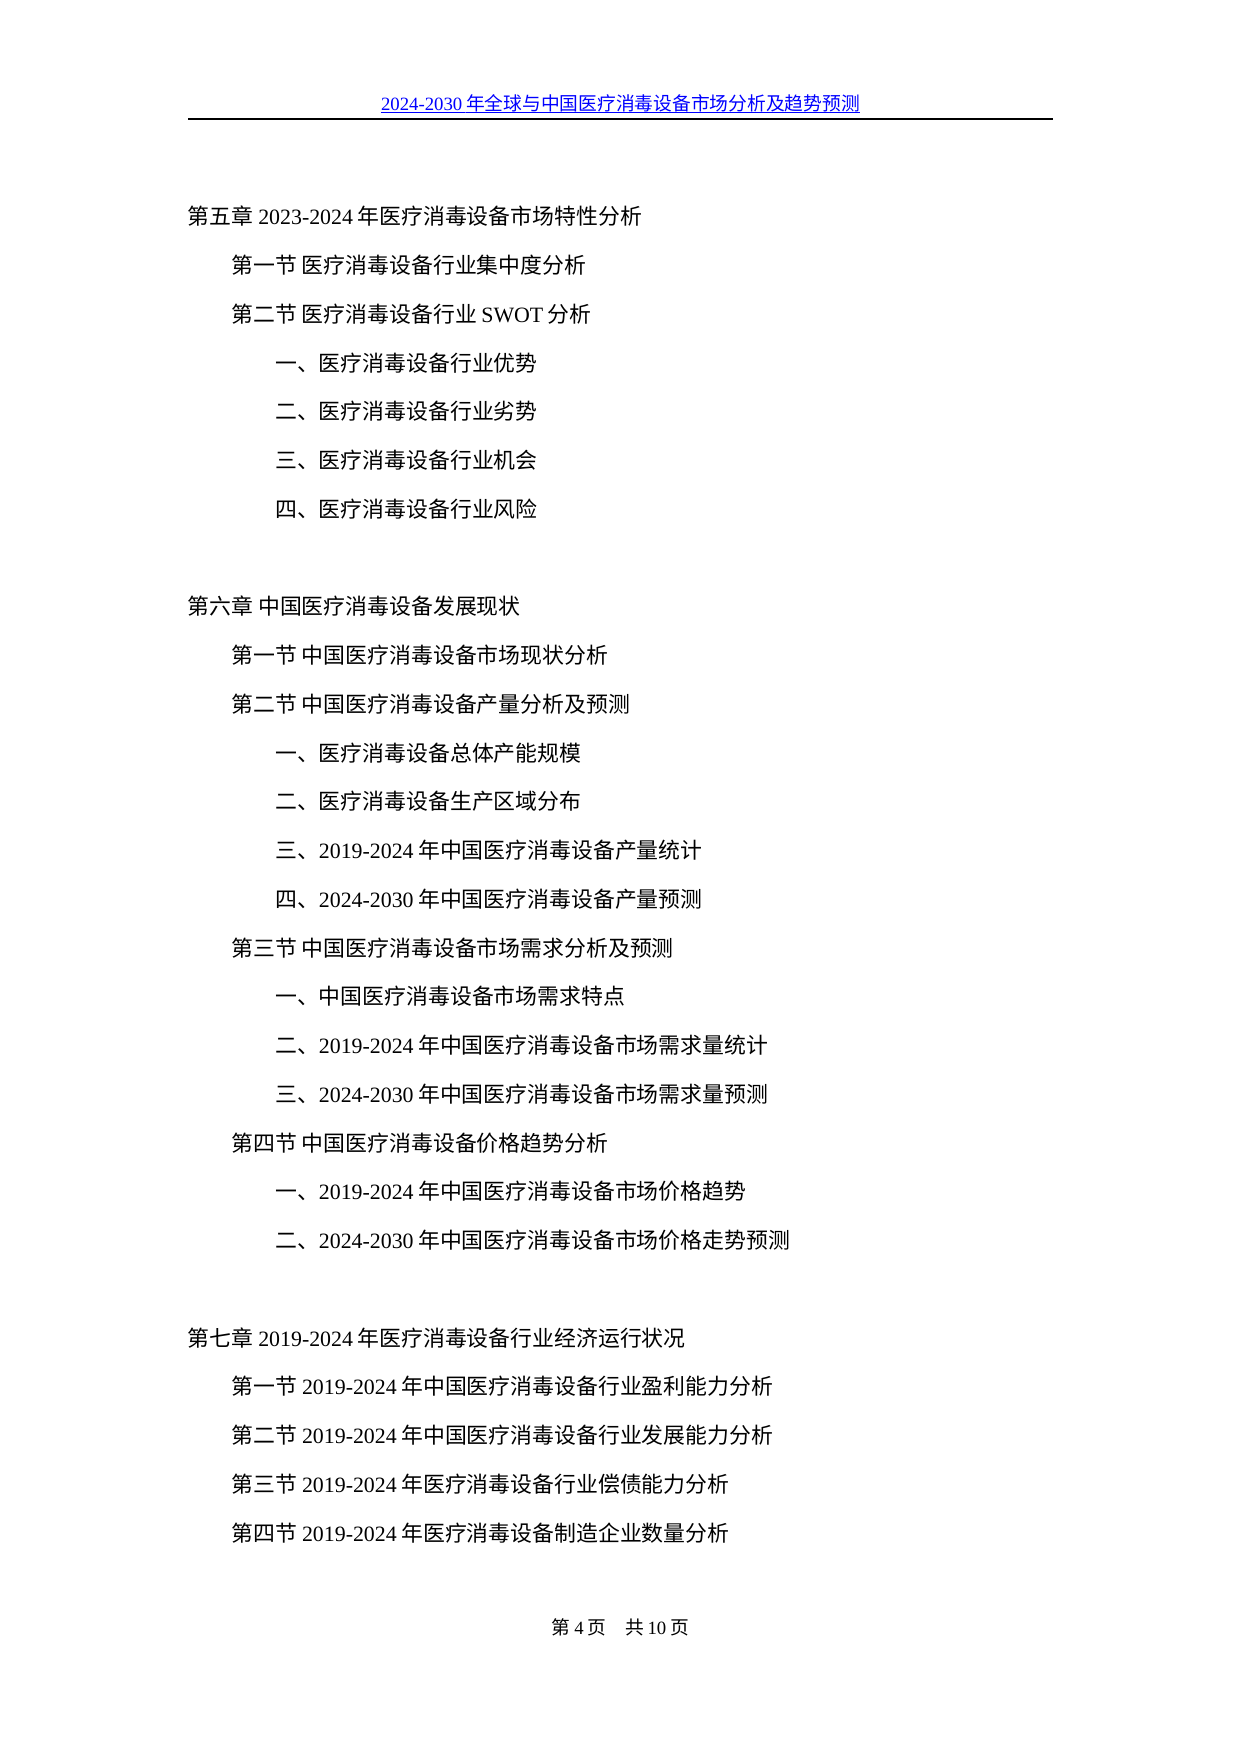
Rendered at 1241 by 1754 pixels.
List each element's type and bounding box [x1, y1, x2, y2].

text [187, 150, 1053, 1548]
